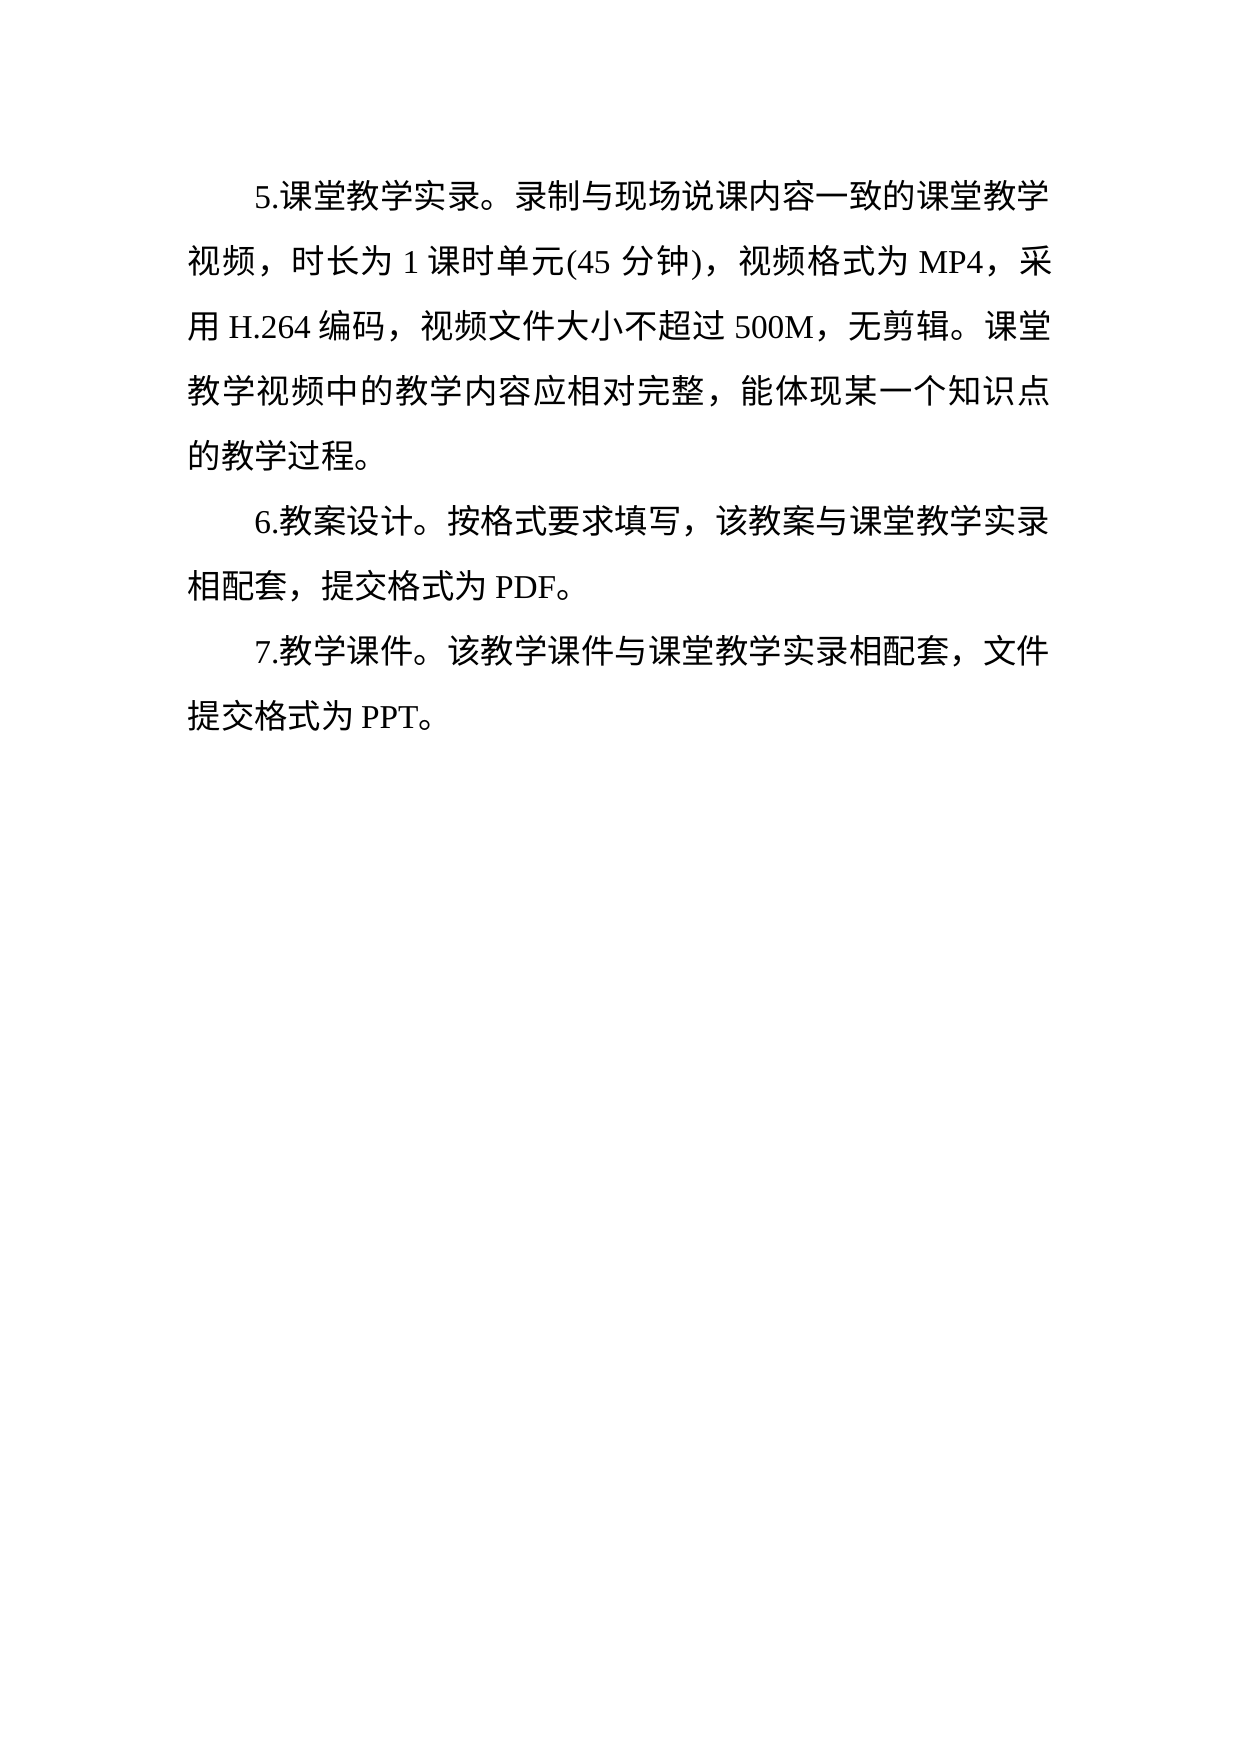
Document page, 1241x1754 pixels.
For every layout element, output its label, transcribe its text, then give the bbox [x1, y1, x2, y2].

text 5.课堂教学实录。录制与现场说课内容一致的课堂教学视频，时长为1课时单元(45 分钟)，视频格式为MP4，采用H.264编码，视频文件大小不超过500M，无剪辑。课堂教学视频中的教学内容应相对完整，能体现某一个知识点的教学过程。 [187, 162, 1053, 487]
text 7.教学课件。该教学课件与课堂教学实录相配套，文件提交格式为PPT。 [187, 617, 1053, 747]
text 6.教案设计。按格式要求填写，该教案与课堂教学实录相配套，提交格式为 PDF。 [187, 487, 1053, 617]
